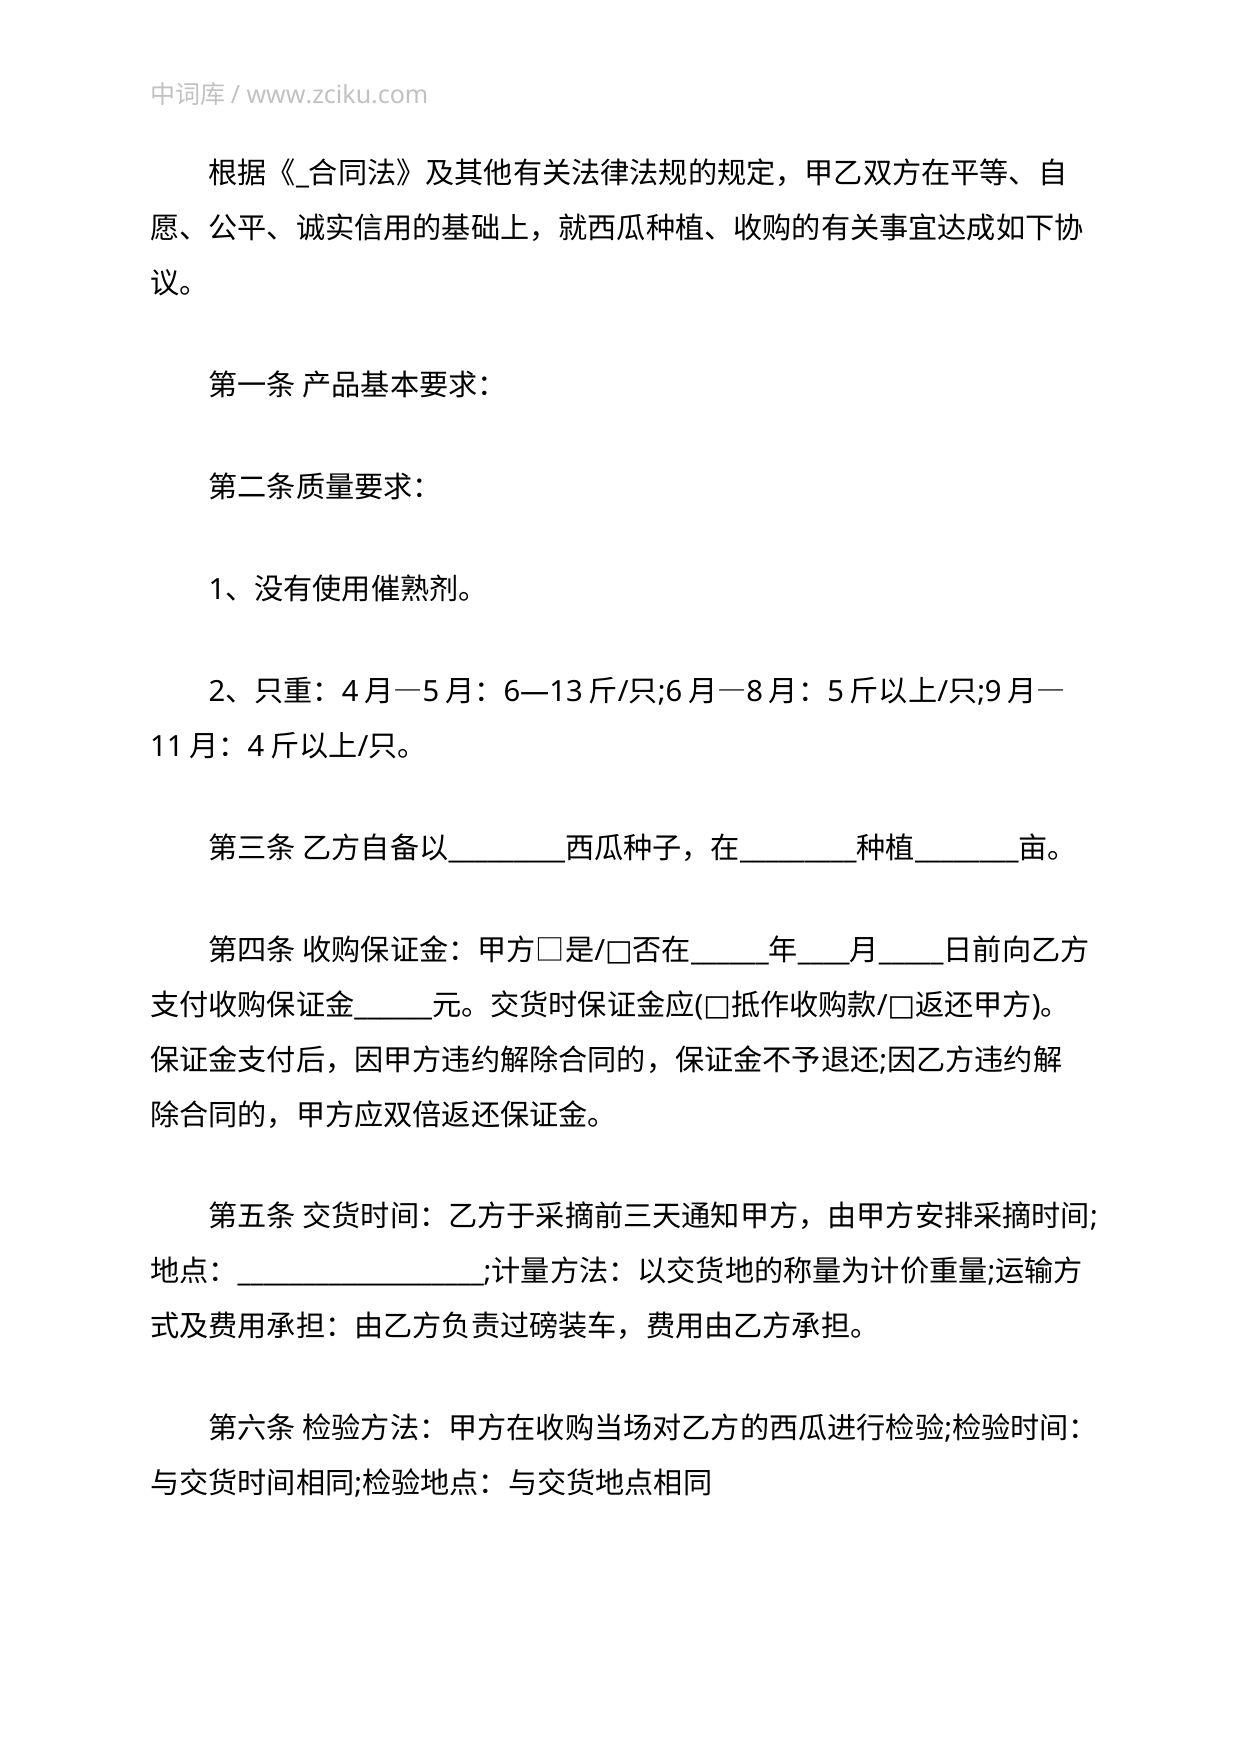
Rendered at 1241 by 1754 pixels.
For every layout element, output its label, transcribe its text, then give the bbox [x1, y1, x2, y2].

text 第三条 乙方自备以_________西瓜种子，在_________种植________亩。 [150, 824, 1090, 867]
text 第一条 产品基本要求： [150, 362, 1090, 404]
text 根据《_合同法》及其他有关法律法规的规定，甲乙双方在平等、自愿、公平、诚实信用的基础上，就西瓜种植、收购的有关事宜达成如下协议。 [150, 150, 1090, 302]
text 第五条 交货时间：乙方于采摘前三天通知甲方，由甲方安排采摘时间;地点：___________________;计量方法：以交货地的称量为计价重量;运输方式及费用承担：由乙方负责过磅装车，费用由乙方承担。 [150, 1193, 1090, 1345]
text 第六条 检验方法：甲方在收购当场对乙方的西瓜进行检验;检验时间：与交货时间相同;检验地点：与交货地点相同 [150, 1405, 1090, 1502]
text 第二条质量要求： [150, 463, 1090, 506]
text 第四条 收购保证金：甲方□是/□否在______年____月_____日前向乙方支付收购保证金______元。交货时保证金应(□抵作收购款/□返还甲方)。保证金支付后，因甲方违约解除合同的，保证金不予退还;因乙方违约解除合同的，甲方应双倍返还保证金。 [150, 926, 1090, 1133]
text 2、只重：4月—5月：6—13斤/只;6月—8月：5斤以上/只;9月—11月：4斤以上/只。 [150, 667, 1090, 764]
text 1、没有使用催熟剂。 [150, 565, 1090, 608]
